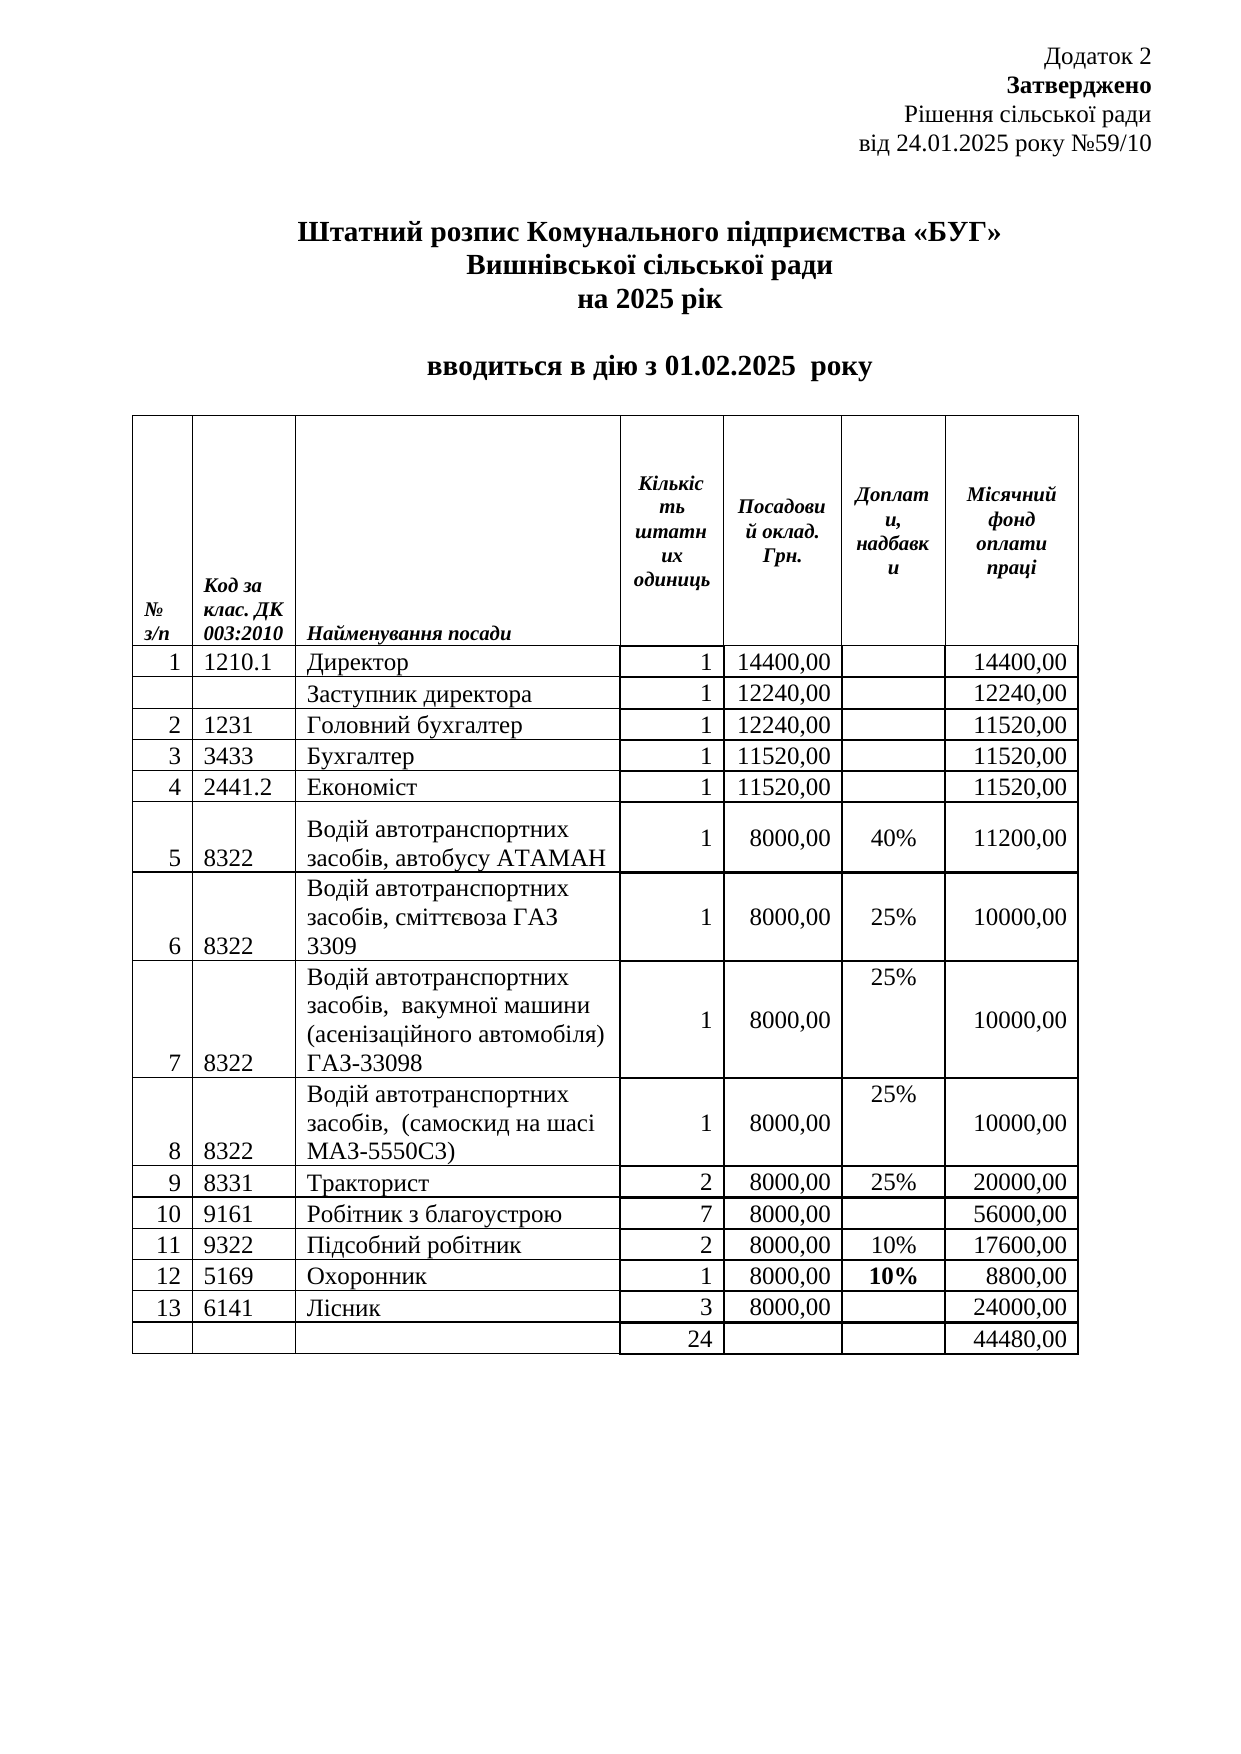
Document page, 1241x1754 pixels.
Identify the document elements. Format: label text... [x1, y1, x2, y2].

table_cell [843, 646, 944, 676]
table_cell Тракторист [296, 1166, 619, 1196]
table_cell [843, 678, 944, 707]
table_cell 1 [621, 803, 723, 871]
table_cell Водій автотранспортних засобів, (самоскид на шасі МАЗ-5550С3) [296, 1078, 619, 1165]
text від 24.01.2025 року №59/10 [148, 128, 1152, 156]
table_cell 9 [133, 1166, 192, 1196]
table_cell 13 [133, 1291, 192, 1321]
text Рішення сільської ради [148, 99, 1152, 128]
table_cell 11200,00 [946, 803, 1077, 871]
table_cell 8800,00 [946, 1261, 1077, 1290]
table_cell 5169 [193, 1260, 295, 1290]
table_cell [843, 1324, 944, 1353]
table_header Посадовий оклад. Грн. [724, 416, 841, 645]
table_cell 10 [133, 1198, 192, 1228]
table_cell Заступник директора [296, 677, 619, 707]
table_cell 10000,00 [946, 962, 1077, 1077]
table_cell Бухгалтер [296, 740, 619, 770]
text Затверджено [148, 70, 1152, 99]
table_cell 3 [621, 1292, 723, 1321]
table_cell 10% [843, 1261, 944, 1290]
table_cell 7 [133, 961, 192, 1077]
table_cell 8000,00 [725, 962, 841, 1077]
table_cell 44480,00 [946, 1324, 1077, 1353]
table_cell 2 [621, 1230, 723, 1259]
text вводиться в дію з 01.02.2025 року [148, 348, 1152, 382]
table_cell Підсобний робітник [296, 1229, 619, 1259]
table_cell 14400,00 [946, 646, 1077, 676]
table_cell 6141 [193, 1291, 295, 1321]
table_cell 8000,00 [725, 874, 841, 960]
table_cell Головний бухгалтер [296, 709, 619, 739]
table_cell 25% [843, 874, 944, 960]
table_cell 1 [621, 647, 723, 676]
table_cell 1231 [193, 709, 295, 739]
table_cell 7 [621, 1199, 723, 1228]
table_header Найменування посади [296, 416, 620, 645]
table_cell 56000,00 [946, 1199, 1077, 1228]
table_cell 10000,00 [946, 874, 1077, 960]
table_cell 12240,00 [725, 710, 841, 739]
table_cell 1 [621, 741, 723, 770]
table_cell Водій автотранспортних засобів, вакумної машини (асенізаційного автомобіля) ГАЗ-33098 [296, 961, 619, 1077]
text Штатний розпис Комунального підприємства «БУГ» [148, 214, 1152, 247]
table_cell 9322 [193, 1229, 295, 1259]
table_cell 1 [621, 874, 723, 960]
table_cell 8000,00 [725, 1199, 841, 1228]
table_cell Директор [296, 646, 619, 676]
table_cell [843, 1199, 944, 1228]
table_cell 8322 [193, 1078, 295, 1165]
table_cell 5 [133, 802, 192, 871]
table_cell 11520,00 [946, 772, 1077, 801]
table_cell 2 [621, 1167, 723, 1196]
table_cell [193, 677, 295, 707]
table_cell Водій автотранспортних засобів, автобусу АТАМАН [296, 802, 619, 871]
text Додаток 2 [148, 41, 1152, 70]
table_cell 12240,00 [725, 678, 841, 707]
table_cell 11520,00 [946, 710, 1077, 739]
table_cell 3433 [193, 740, 295, 770]
table_cell 8000,00 [725, 1230, 841, 1259]
table_cell 14400,00 [725, 646, 841, 676]
table_cell 8000,00 [725, 1079, 841, 1165]
table_cell 10000,00 [946, 1079, 1077, 1165]
table_cell Водій автотранспортних засобів, сміттєвоза ГАЗ 3309 [296, 873, 619, 960]
table_cell 6 [133, 873, 192, 960]
table_cell [133, 677, 192, 707]
table_cell 24000,00 [946, 1292, 1077, 1321]
table_cell 25% [843, 962, 944, 1077]
table_cell 12 [133, 1260, 192, 1290]
table_cell 11520,00 [725, 741, 841, 770]
table_cell 2441.2 [193, 771, 295, 801]
table_cell 11 [133, 1229, 192, 1259]
table_cell 17600,00 [946, 1230, 1077, 1259]
table_header № з/п [133, 416, 192, 645]
table_cell 40% [843, 803, 944, 871]
table_cell 8000,00 [725, 1261, 841, 1290]
table_cell 2 [133, 709, 192, 739]
table_cell 8331 [193, 1166, 295, 1196]
table_cell 3 [133, 740, 192, 770]
table_cell 11520,00 [725, 772, 841, 801]
table_cell [843, 741, 944, 770]
table_cell 1 [621, 1079, 723, 1165]
table_cell 20000,00 [946, 1167, 1077, 1196]
table_cell 24 [621, 1324, 723, 1353]
table_cell 8 [133, 1078, 192, 1165]
table_cell [193, 1323, 295, 1353]
table_cell 4 [133, 771, 192, 801]
text Вишнівської сільської ради [148, 247, 1152, 281]
table_cell 1 [621, 710, 723, 739]
table_cell 8000,00 [725, 803, 841, 871]
table_cell 12240,00 [946, 678, 1077, 707]
table_cell 8000,00 [725, 1292, 841, 1321]
table_cell 8000,00 [725, 1167, 841, 1196]
table_cell [843, 1292, 944, 1321]
table_cell 1 [621, 962, 723, 1077]
table_cell 25% [843, 1079, 944, 1165]
table_cell [725, 1324, 841, 1353]
table_cell 1 [621, 678, 723, 707]
table_cell 25% [843, 1167, 944, 1196]
table_cell 8322 [193, 873, 295, 960]
table_cell Робітник з благоустрою [296, 1198, 619, 1228]
table_cell [843, 772, 944, 801]
table_header Кількість штатних одиниць [621, 416, 723, 645]
table_cell 9161 [193, 1198, 295, 1228]
table_cell Економіст [296, 771, 619, 801]
table_cell 10% [843, 1230, 944, 1259]
table_cell 1210.1 [193, 646, 295, 676]
table_cell [296, 1323, 619, 1353]
table_cell 1 [621, 772, 723, 801]
table_cell 8322 [193, 802, 295, 871]
text на 2025 рік [148, 281, 1152, 314]
table_cell 1 [133, 646, 192, 676]
table_cell Охоронник [296, 1260, 619, 1290]
table_cell [133, 1323, 192, 1353]
table_cell 1 [621, 1261, 723, 1290]
table_header Код за клас. ДК 003:2010 [193, 416, 295, 645]
table_cell Лісник [296, 1291, 619, 1321]
table_cell 8322 [193, 961, 295, 1077]
table_header Місячний фонд оплати праці [946, 416, 1078, 645]
table_cell [843, 710, 944, 739]
table_cell 11520,00 [946, 741, 1077, 770]
table_header Доплати, надбавки [842, 416, 945, 645]
